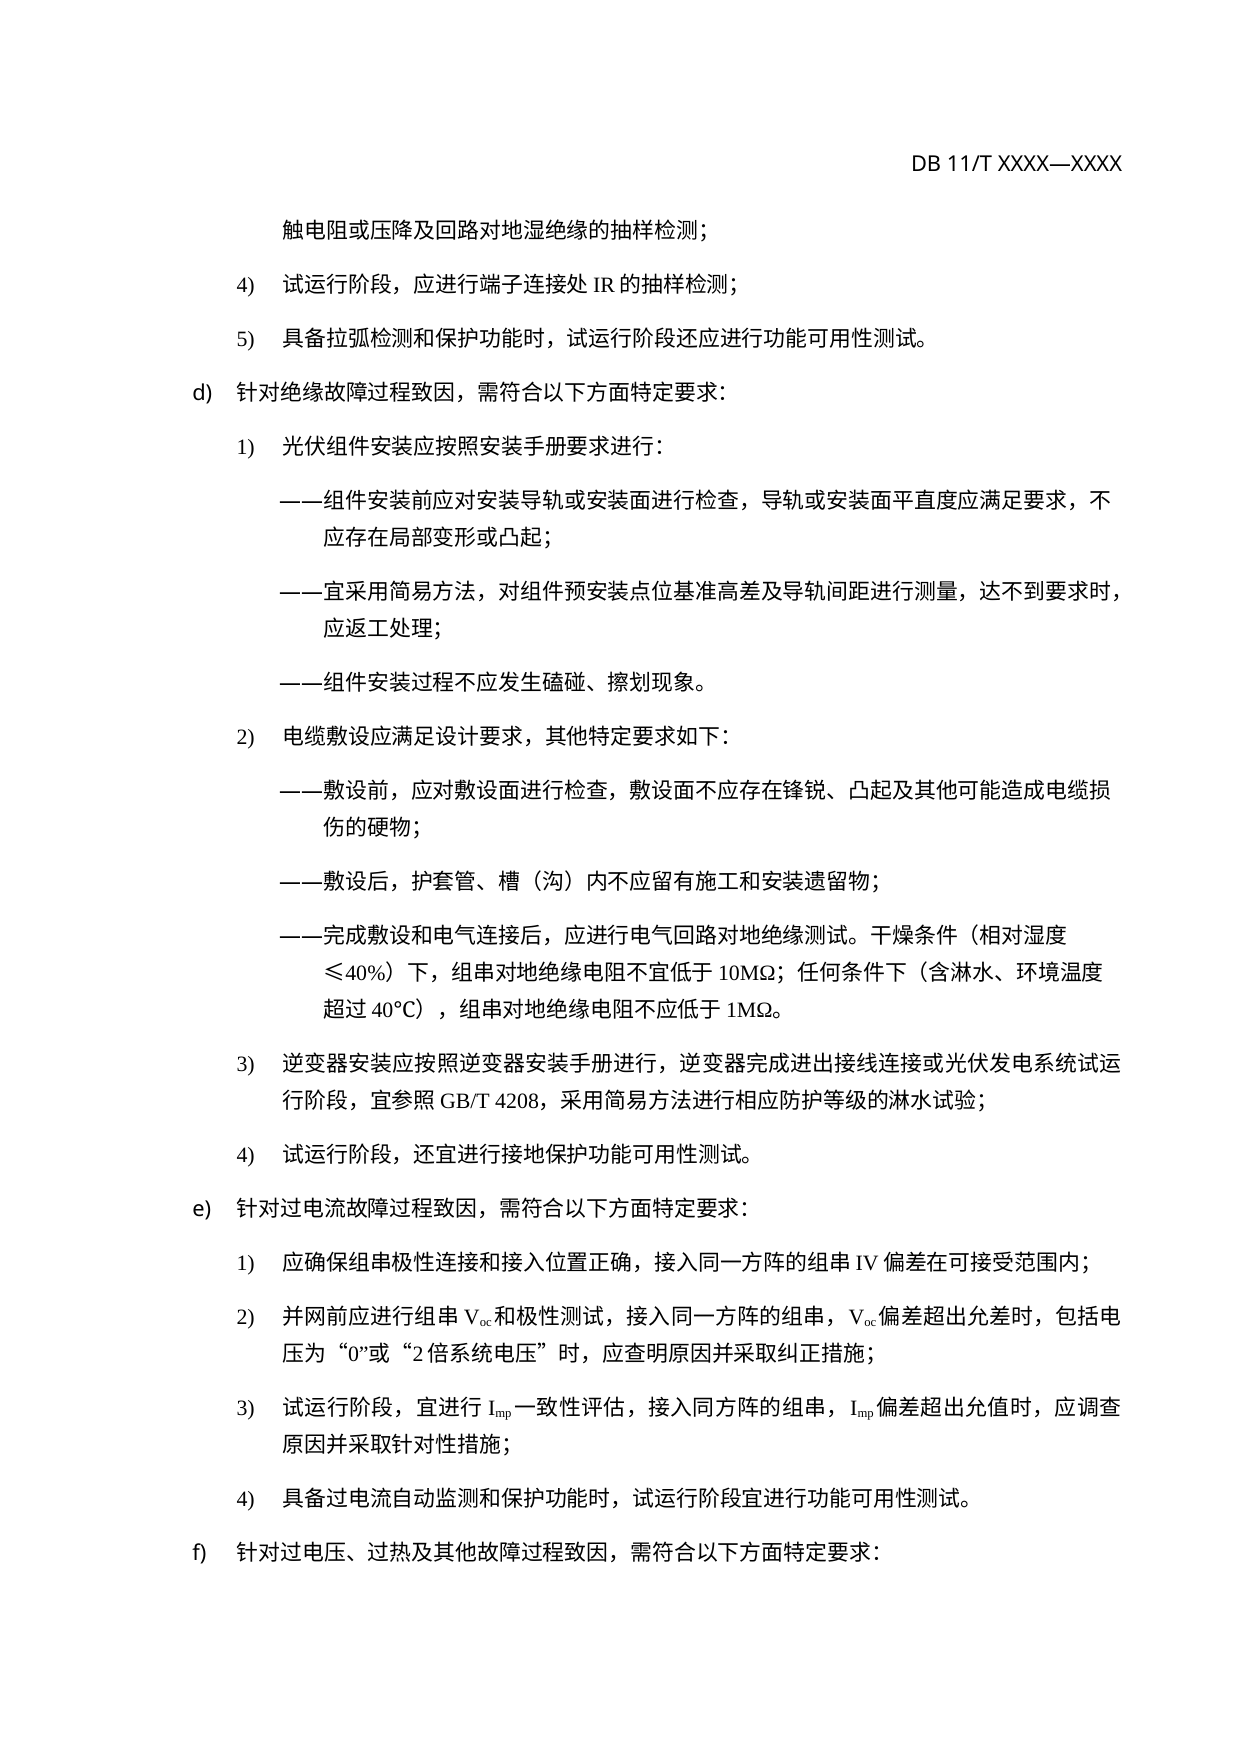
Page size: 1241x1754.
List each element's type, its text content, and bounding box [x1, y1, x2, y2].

list 针对过电流故障过程致因，需符合以下方面特定要求： [192, 1191, 1122, 1223]
list 应确保组串极性连接和接入位置正确，接入同一方阵的组串IV偏差在可接受范围内； [236, 1245, 1122, 1277]
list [236, 213, 1122, 246]
text 组件安装过程不应发生磕碰、擦划现象。 [279, 665, 1122, 697]
list 具备拉弧检测和保护功能时，试运行阶段还应进行功能可用性测试。 [236, 321, 1122, 353]
list 并网前应进行组串Voc和极性测试，接入同一方阵的组串，Voc偏差超出允差时，包括电压为“0”或“2倍系统电压”时，应查明原因并采取纠正措施； [236, 1298, 1122, 1368]
text 敷设后，护套管、槽（沟）内不应留有施工和安装遗留物； [279, 863, 1122, 896]
list 试运行阶段，应进行端子连接处IR的抽样检测； [236, 267, 1122, 299]
list 针对绝缘故障过程致因，需符合以下方面特定要求： [192, 375, 1122, 407]
text 组件安装前应对安装导轨或安装面进行检查，导轨或安装面平直度应满足要求，不应存在局部变形或凸起； [279, 482, 1122, 552]
text 敷设前，应对敷设面进行检查，敷设面不应存在锋锐、凸起及其他可能造成电缆损伤的硬物； [279, 772, 1122, 842]
list 电缆敷设应满足设计要求，其他特定要求如下： [236, 718, 1122, 751]
list 具备过电流自动监测和保护功能时，试运行阶段宜进行功能可用性测试。 [236, 1481, 1122, 1513]
list 试运行阶段，还宜进行接地保护功能可用性测试。 [236, 1137, 1122, 1169]
list 试运行阶段，宜进行Imp一致性评估，接入同方阵的组串，Imp偏差超出允值时，应调查原因并采取针对性措施； [236, 1390, 1122, 1459]
text 完成敷设和电气连接后，应进行电气回路对地绝缘测试。干燥条件（相对湿度≤40%）下，组串对地绝缘电阻不宜低于10MΩ；任何条件下（含淋水、环境温度超过40℃），组串对地绝缘电阻不应低于1MΩ。 [279, 917, 1122, 1024]
list 光伏组件安装应按照安装手册要求进行： [236, 428, 1122, 461]
text 宜采用简易方法，对组件预安装点位基准高差及导轨间距进行测量，达不到要求时，应返工处理； [279, 573, 1122, 643]
list 逆变器安装应按照逆变器安装手册进行，逆变器完成进出接线连接或光伏发电系统试运行阶段，宜参照GB/T 4208，采用简易方法进行相应防护等级的淋水试验； [236, 1046, 1122, 1116]
list 针对过电压、过热及其他故障过程致因，需符合以下方面特定要求： [192, 1535, 1122, 1567]
